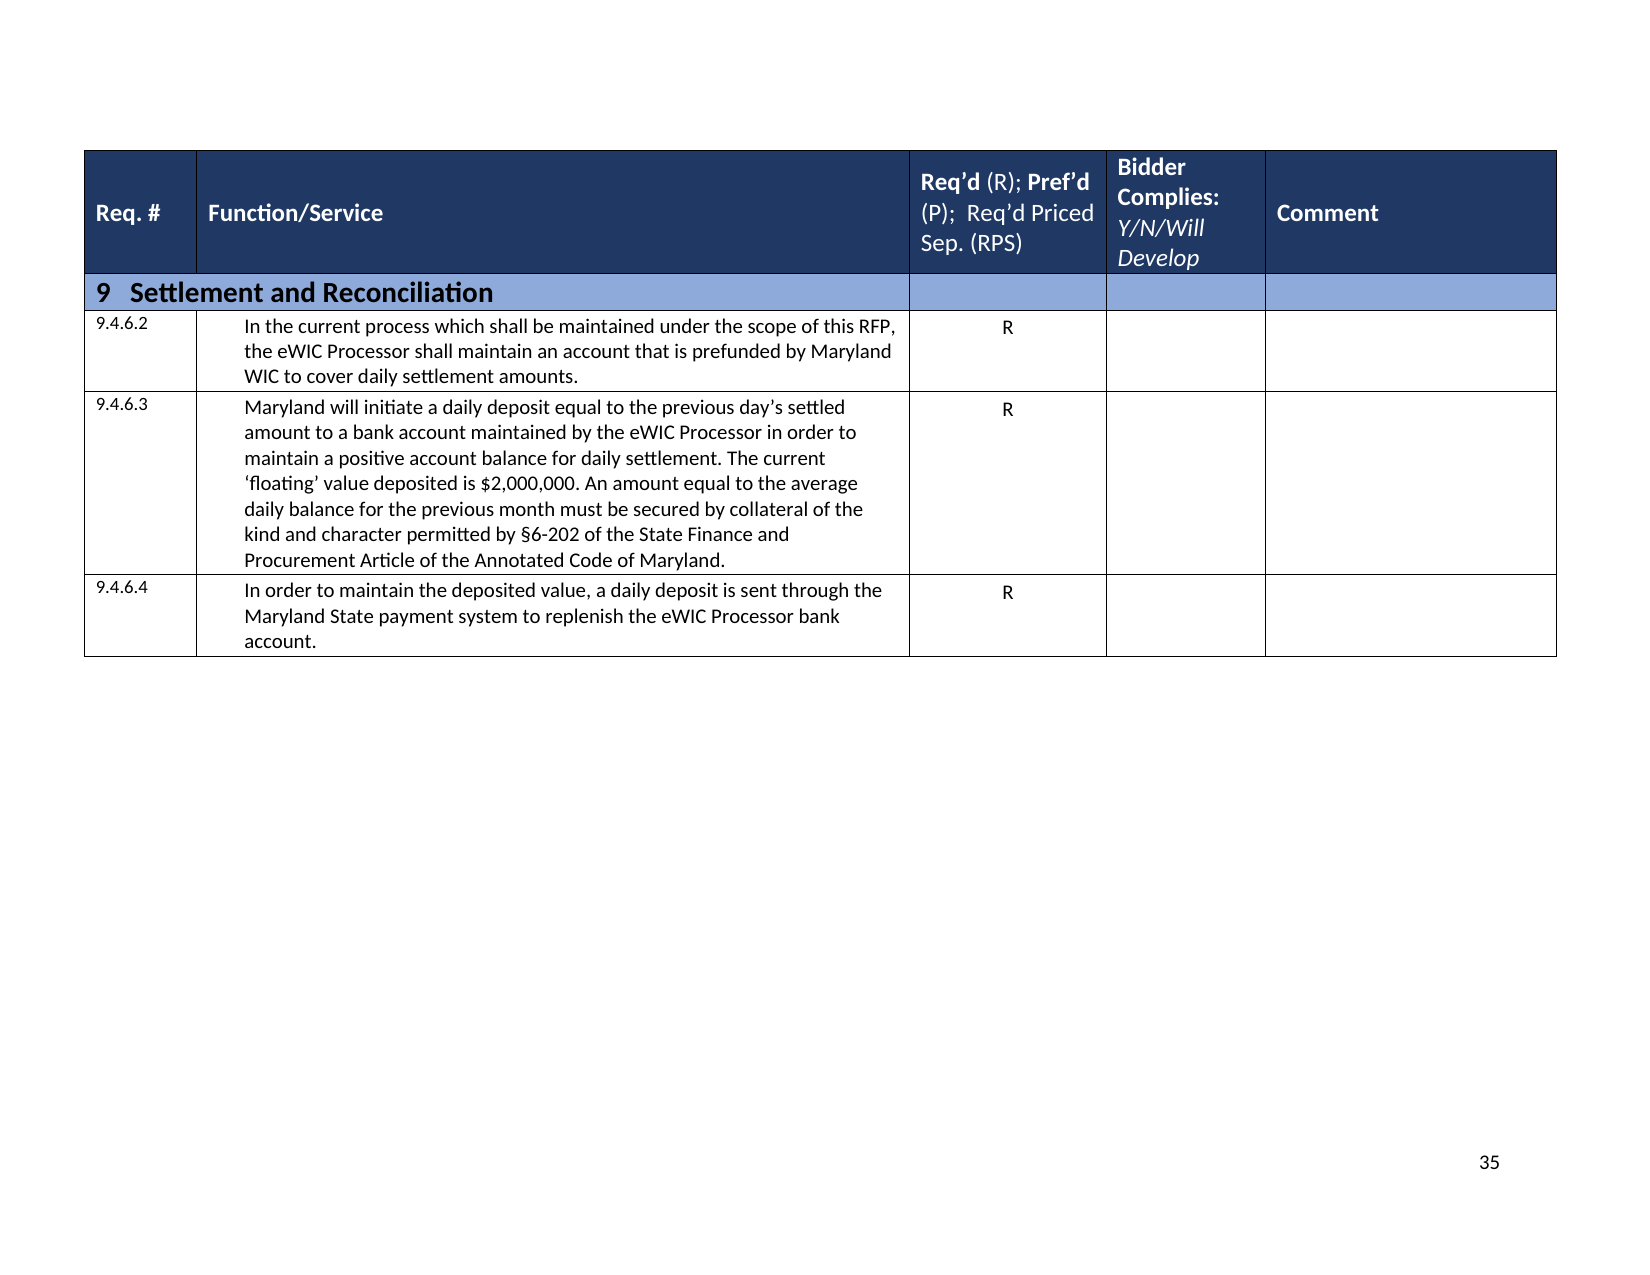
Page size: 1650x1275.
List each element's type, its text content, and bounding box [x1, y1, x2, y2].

table_cell [910, 274, 1106, 310]
table_cell [85, 575, 196, 656]
table_cell In order to maintain the deposited value, a daily deposit is sent through the Maryland State payment system to replenish the eWIC Processor bank account. [197, 575, 909, 656]
table_cell R [910, 575, 1106, 656]
table_header Bidder Complies: Y/N/Will Develop [1107, 151, 1265, 273]
table_cell [85, 392, 196, 574]
table_header Req’d (R); Pref’d (P); Req’d Priced Sep. (RPS) [910, 151, 1106, 273]
table_cell [85, 311, 196, 391]
table_cell [1107, 311, 1265, 391]
table_cell R [910, 311, 1106, 391]
table_cell [1266, 392, 1556, 574]
table_cell [1107, 274, 1265, 310]
table_cell [1266, 274, 1556, 310]
table_cell [1266, 311, 1556, 391]
table_header Comment [1266, 151, 1556, 273]
table_cell [1266, 575, 1556, 656]
table_cell [1107, 575, 1265, 656]
table_header Req. # [85, 151, 196, 273]
table_cell In the current process which shall be maintained under the scope of this RFP, the eWIC Processor shall maintain an account that is prefunded by Maryland WIC to cover daily settlement amounts. [197, 311, 909, 391]
table_cell [1107, 392, 1265, 574]
table_cell Settlement and Reconciliation [85, 274, 909, 310]
table_header Function/Service [197, 151, 909, 273]
table_cell Maryland will initiate a daily deposit equal to the previous day’s settled amount to a bank account maintained by the eWIC Processor in order to maintain a positive account balance for daily settlement. The current ‘floating’ value deposited is $2,000,000. An amount equal to the average daily balance for the previous month must be secured by collateral of the kind and character permitted by §6-202 of the State Finance and Procurement Article of the Annotated Code of Maryland. [197, 392, 909, 574]
table_cell R [910, 392, 1106, 574]
